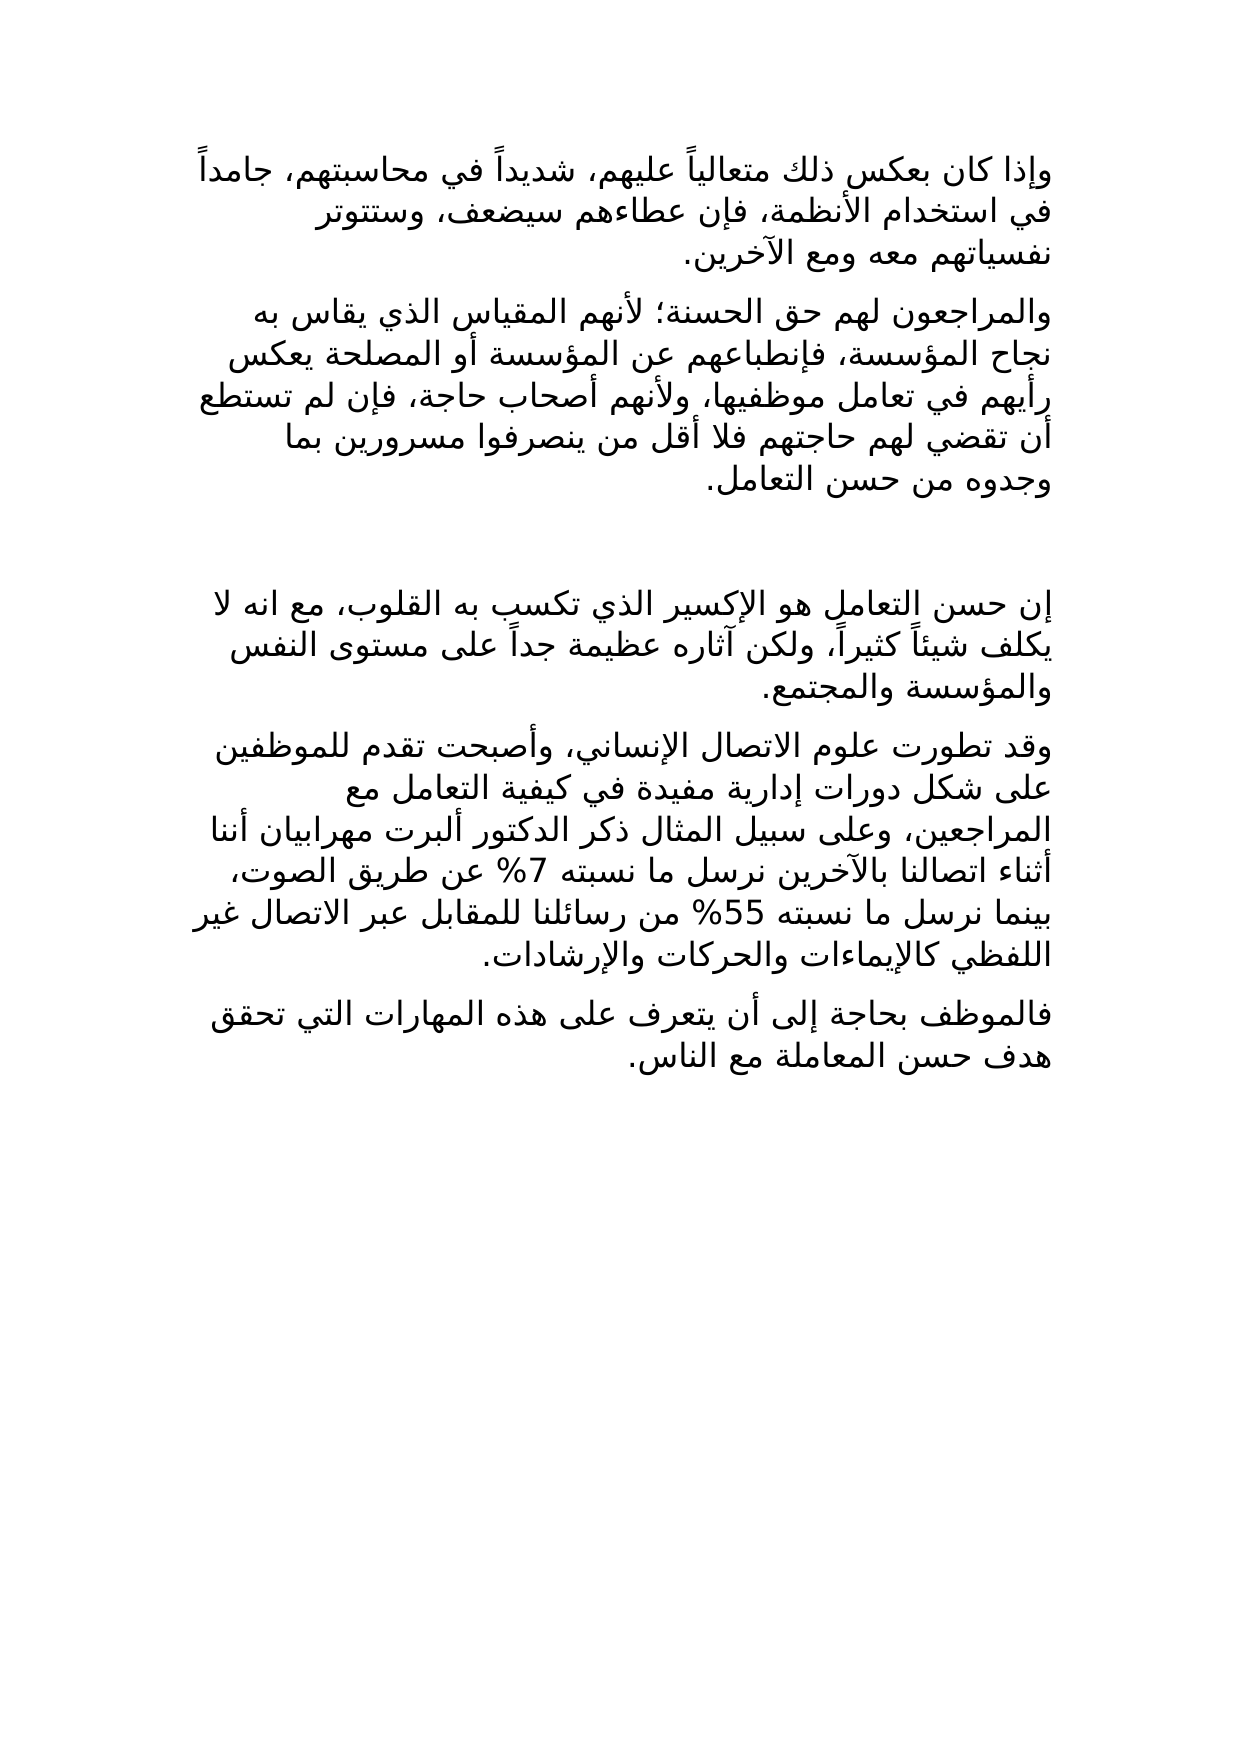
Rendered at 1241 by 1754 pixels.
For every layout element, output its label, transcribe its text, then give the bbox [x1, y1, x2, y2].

text فالموظف بحاجة إلى أن يتعرف على هذه المهارات التي تحقق هدف حسن المعاملة مع الناس. [187, 994, 1053, 1075]
text وقد تطورت علوم الاتصال الإنساني، وأصبحت تقدم للموظفين على شكل دورات إدارية مفيدة في كيفية التعامل مع المراجعين، وعلى سبيل المثال ذكر الدكتور ألبرت مهرابيان أننا أثناء اتصالنا بالآخرين نرسل ما نسبته 7% عن طريق الصوت، بينما نرسل ما نسبته 55% من رسائلنا للمقابل عبر الاتصال غير اللفظي كالإيماءات والحركات والإرشادات. [187, 726, 1053, 974]
text إن حسن التعامل هو الإكسير الذي تكسب به القلوب، مع انه لا يكلف شيئاً كثيراً، ولكن آثاره عظيمة جداً على مستوى النفس والمؤسسة والمجتمع. [187, 584, 1053, 707]
text والمراجعون لهم حق الحسنة؛ لأنهم المقياس الذي يقاس به نجاح المؤسسة، فإنطباعهم عن المؤسسة أو المصلحة يعكس رأيهم في تعامل موظفيها، ولأنهم أصحاب حاجة، فإن لم تستطع أن تقضي لهم حاجتهم فلا أقل من ينصرفوا مسرورين بما وجدوه من حسن التعامل. [187, 292, 1053, 499]
text وإذا كان بعكس ذلك متعالياً عليهم، شديداً في محاسبتهم، جامداً في استخدام الأنظمة، فإن عطاءهم سيضعف، وستتوتر نفسياتهم معه ومع الآخرين. [187, 150, 1053, 273]
